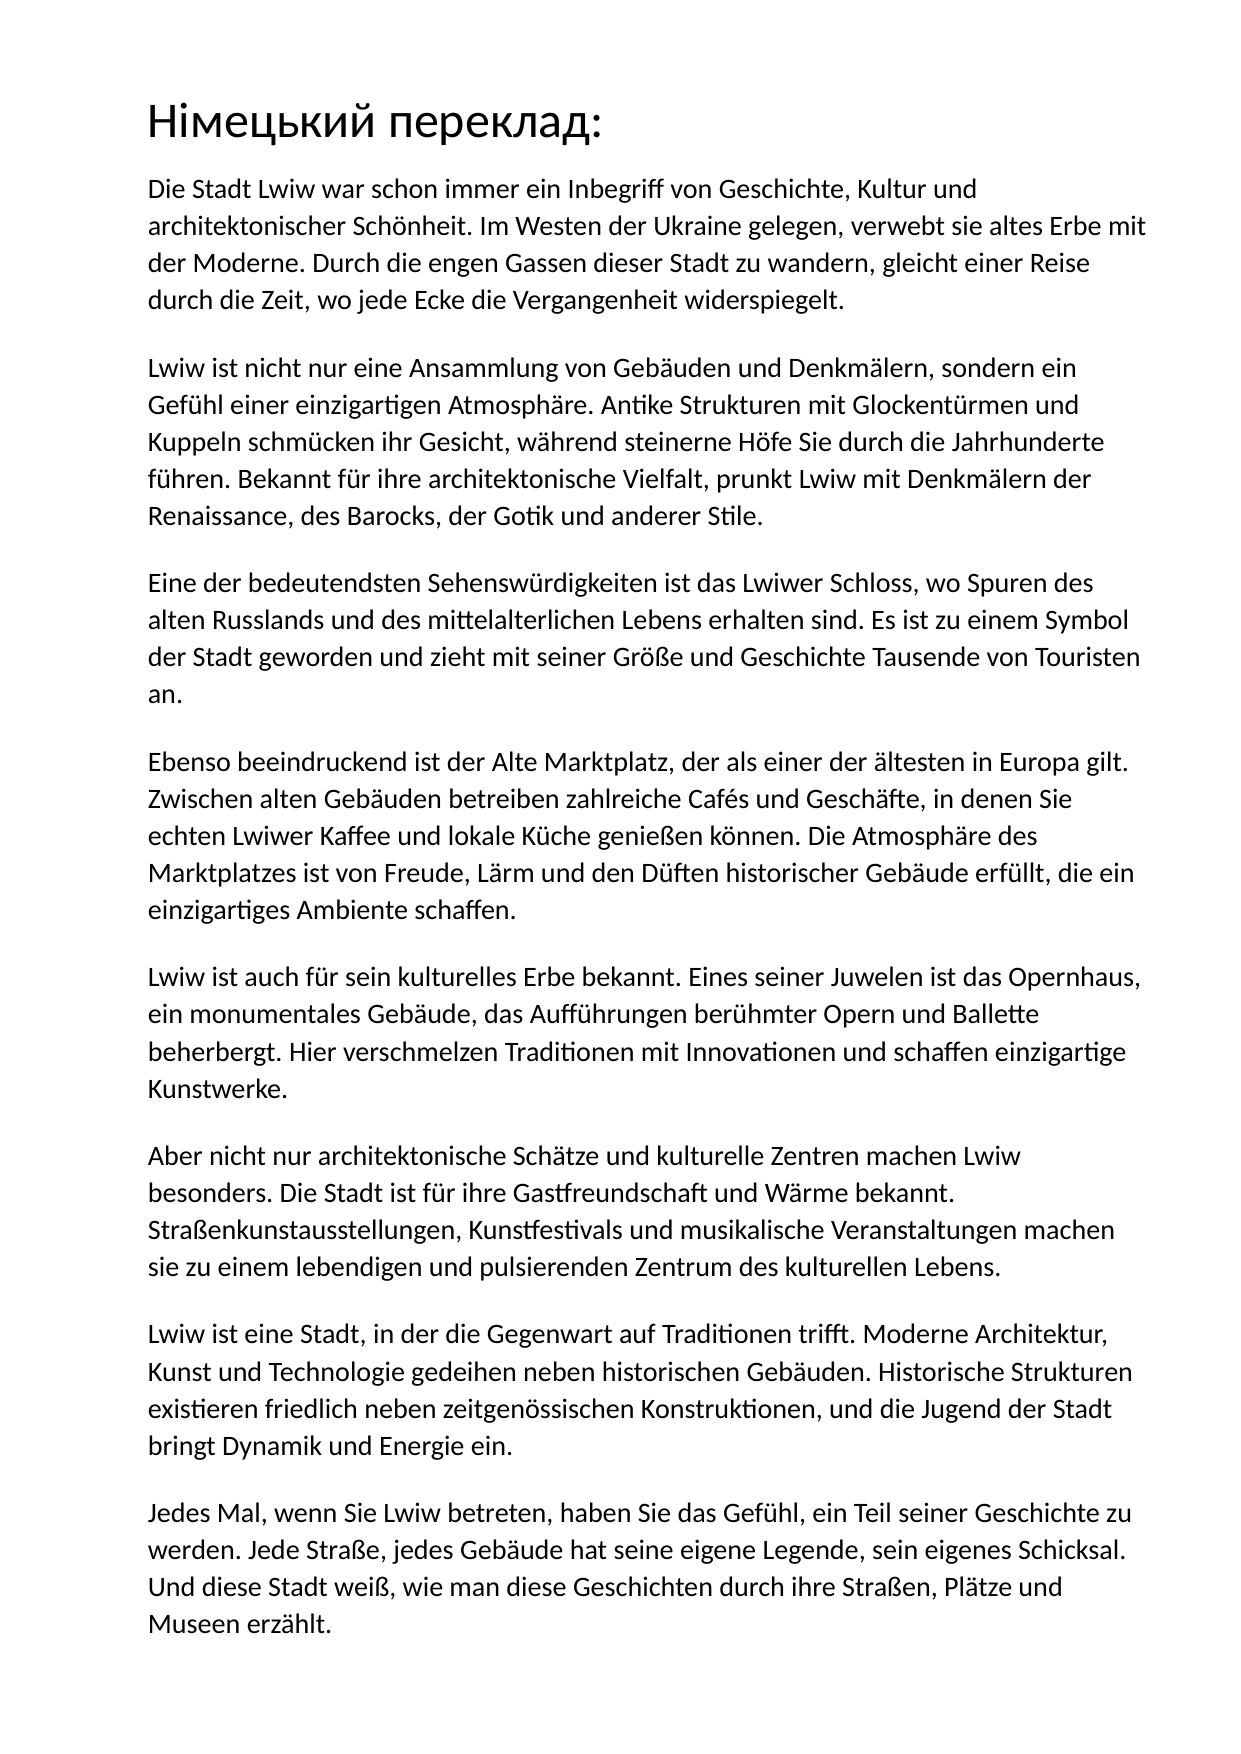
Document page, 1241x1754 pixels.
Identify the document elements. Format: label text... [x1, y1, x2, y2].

text Німецький переклад: [148, 88, 1152, 149]
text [148, 171, 1152, 1641]
